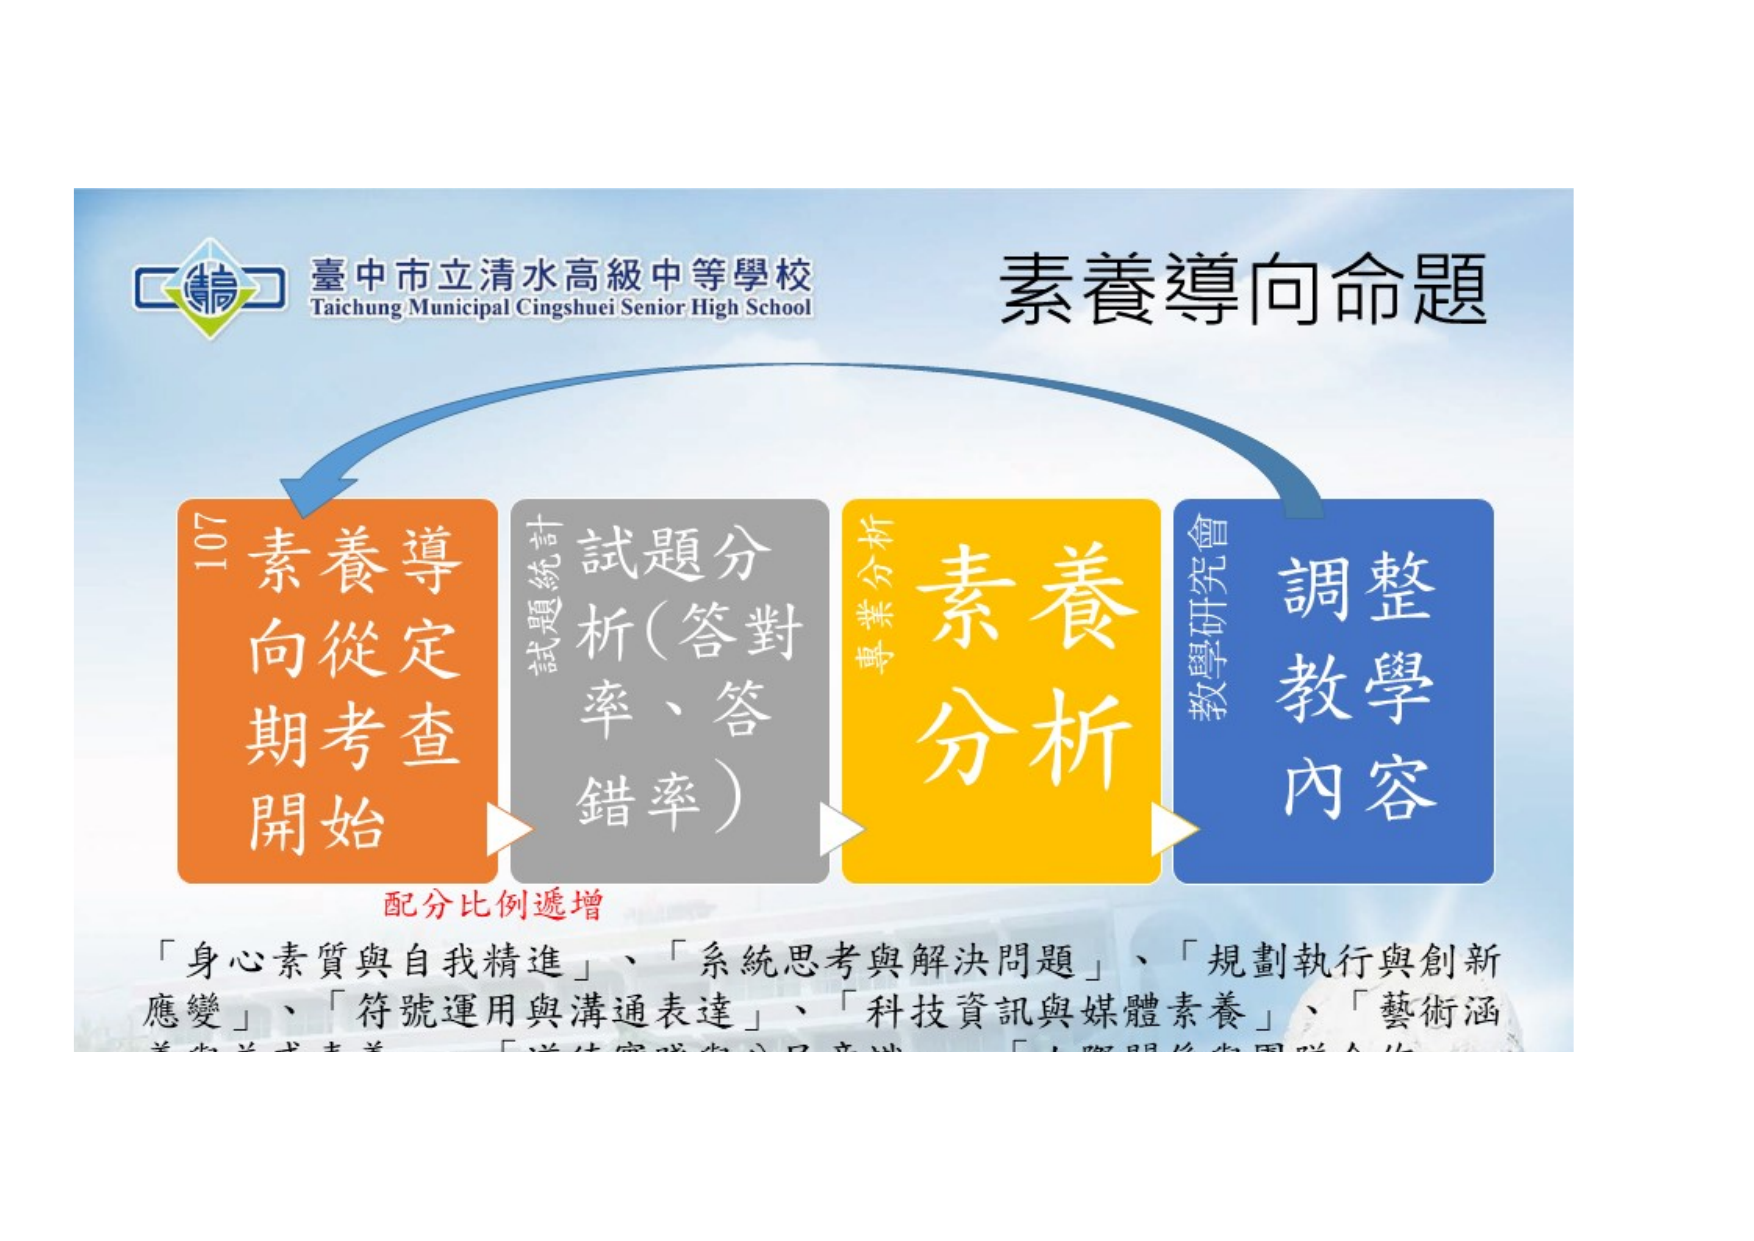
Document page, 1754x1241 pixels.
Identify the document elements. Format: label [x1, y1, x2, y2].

picture [73, 188, 1574, 1052]
